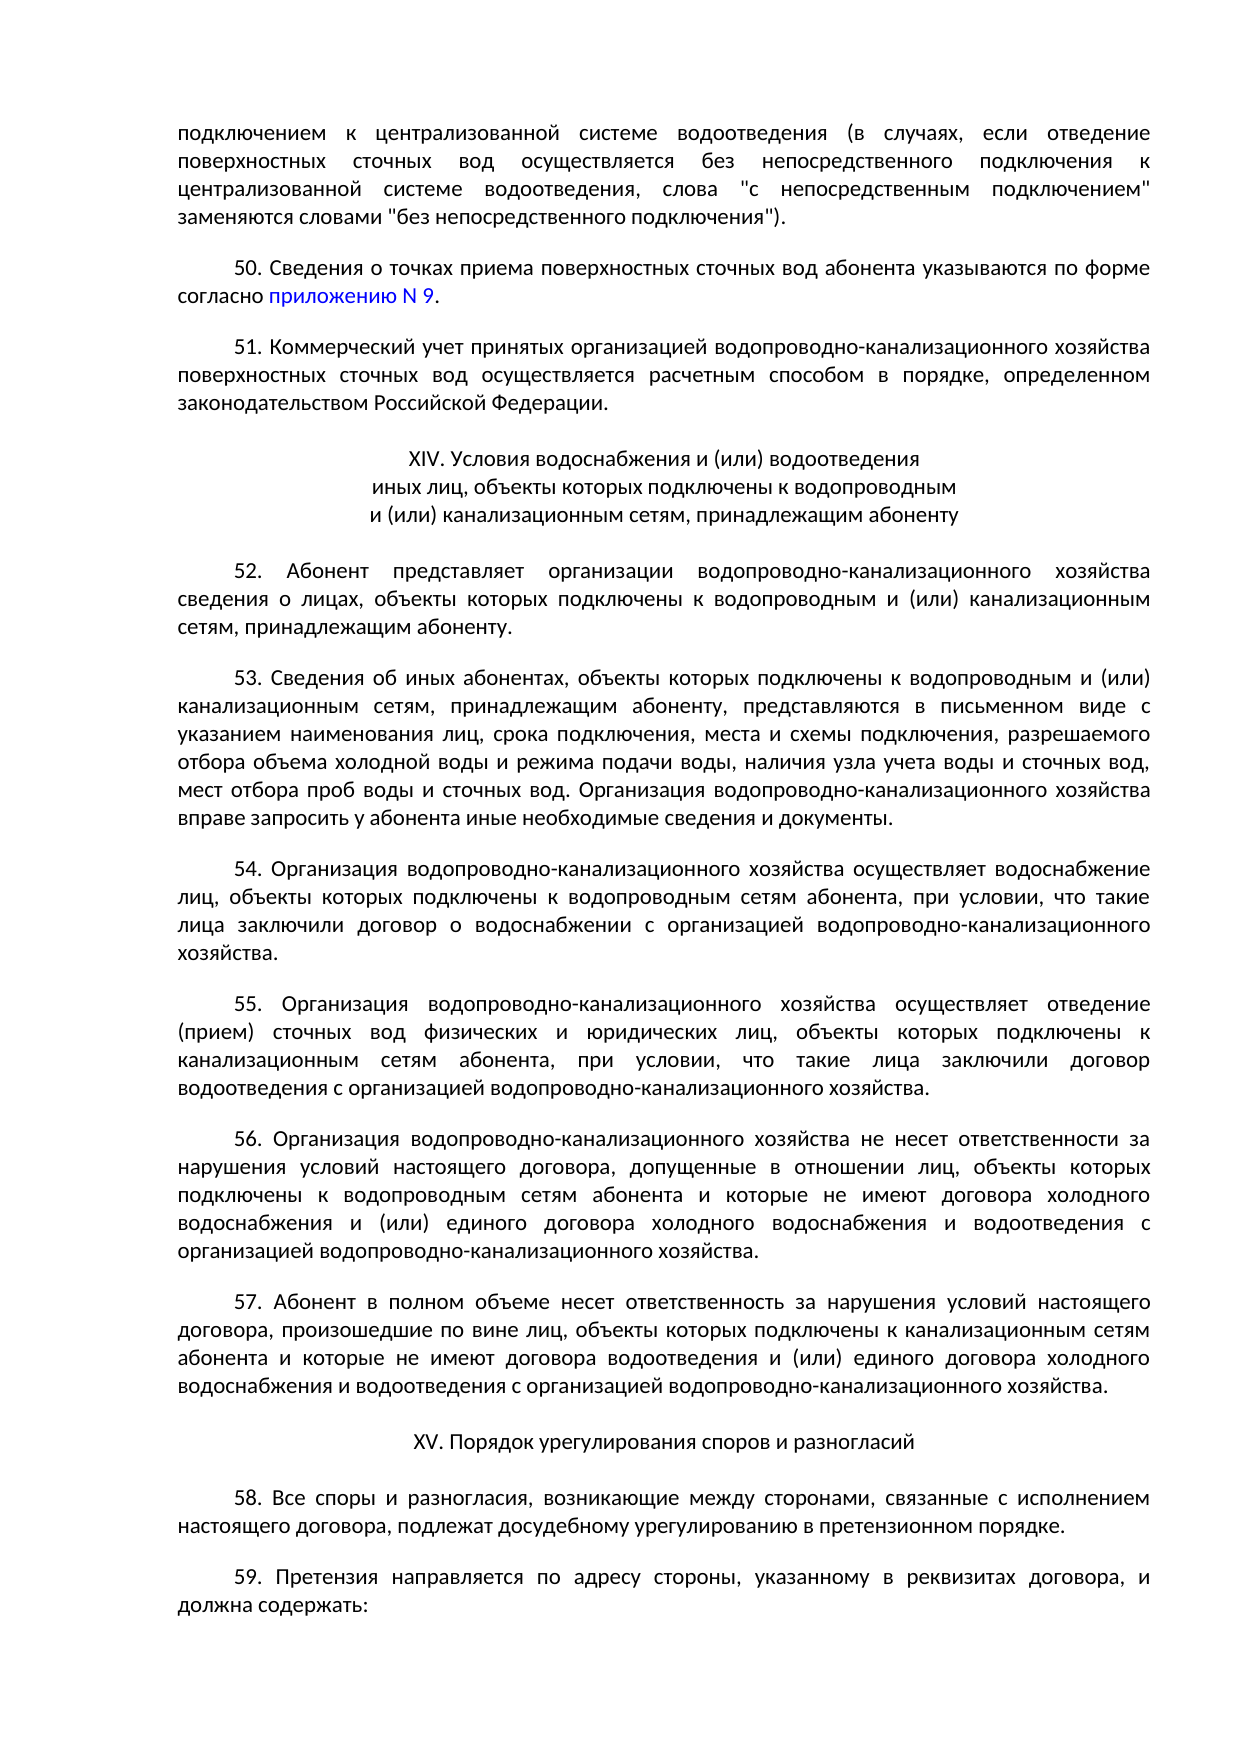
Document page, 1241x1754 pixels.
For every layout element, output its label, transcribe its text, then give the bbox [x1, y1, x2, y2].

text 52. Абонент представляет организации водопроводно-канализационного хозяйства сведения о лицах, объекты которых подключены к водопроводным и (или) канализационным сетям, принадлежащим абоненту. [177, 556, 1152, 640]
text 50. Сведения о точках приема поверхностных сточных вод абонента указываются по форме согласно приложению N 9. [177, 253, 1152, 309]
text и (или) канализационным сетям, принадлежащим абоненту [177, 500, 1152, 528]
text XIV. Условия водоснабжения и (или) водоотведения [177, 444, 1152, 472]
text 58. Все споры и разногласия, возникающие между сторонами, связанные с исполнением настоящего договора, подлежат досудебному урегулированию в претензионном порядке. [177, 1483, 1152, 1539]
text 53. Сведения об иных абонентах, объекты которых подключены к водопроводным и (или) канализационным сетям, принадлежащим абоненту, представляются в письменном виде с указанием наименования лиц, срока подключения, места и схемы подключения, разрешаемого отбора объема холодной воды и режима подачи воды, наличия узла учета воды и сточных вод, мест отбора проб воды и сточных вод. Организация водопроводно-канализационного хозяйства вправе запросить у абонента иные необходимые сведения и документы. [177, 663, 1152, 831]
text 59. Претензия направляется по адресу стороны, указанному в реквизитах договора, и должна содержать: [177, 1562, 1152, 1618]
text 55. Организация водопроводно-канализационного хозяйства осуществляет отведение (прием) сточных вод физических и юридических лиц, объекты которых подключены к канализационным сетям абонента, при условии, что такие лица заключили договор водоотведения с организацией водопроводно-канализационного хозяйства. [177, 989, 1152, 1101]
text XV. Порядок урегулирования споров и разногласий [177, 1427, 1152, 1455]
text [177, 118, 1152, 230]
text иных лиц, объекты которых подключены к водопроводным [177, 472, 1152, 500]
text 51. Коммерческий учет принятых организацией водопроводно-канализационного хозяйства поверхностных сточных вод осуществляется расчетным способом в порядке, определенном законодательством Российской Федерации. [177, 332, 1152, 416]
text 56. Организация водопроводно-канализационного хозяйства не несет ответственности за нарушения условий настоящего договора, допущенные в отношении лиц, объекты которых подключены к водопроводным сетям абонента и которые не имеют договора холодного водоснабжения и (или) единого договора холодного водоснабжения и водоотведения с организацией водопроводно-канализационного хозяйства. [177, 1124, 1152, 1264]
text 57. Абонент в полном объеме несет ответственность за нарушения условий настоящего договора, произошедшие по вине лиц, объекты которых подключены к канализационным сетям абонента и которые не имеют договора водоотведения и (или) единого договора холодного водоснабжения и водоотведения с организацией водопроводно-канализационного хозяйства. [177, 1287, 1152, 1399]
text 54. Организация водопроводно-канализационного хозяйства осуществляет водоснабжение лиц, объекты которых подключены к водопроводным сетям абонента, при условии, что такие лица заключили договор о водоснабжении с организацией водопроводно-канализационного хозяйства. [177, 854, 1152, 966]
